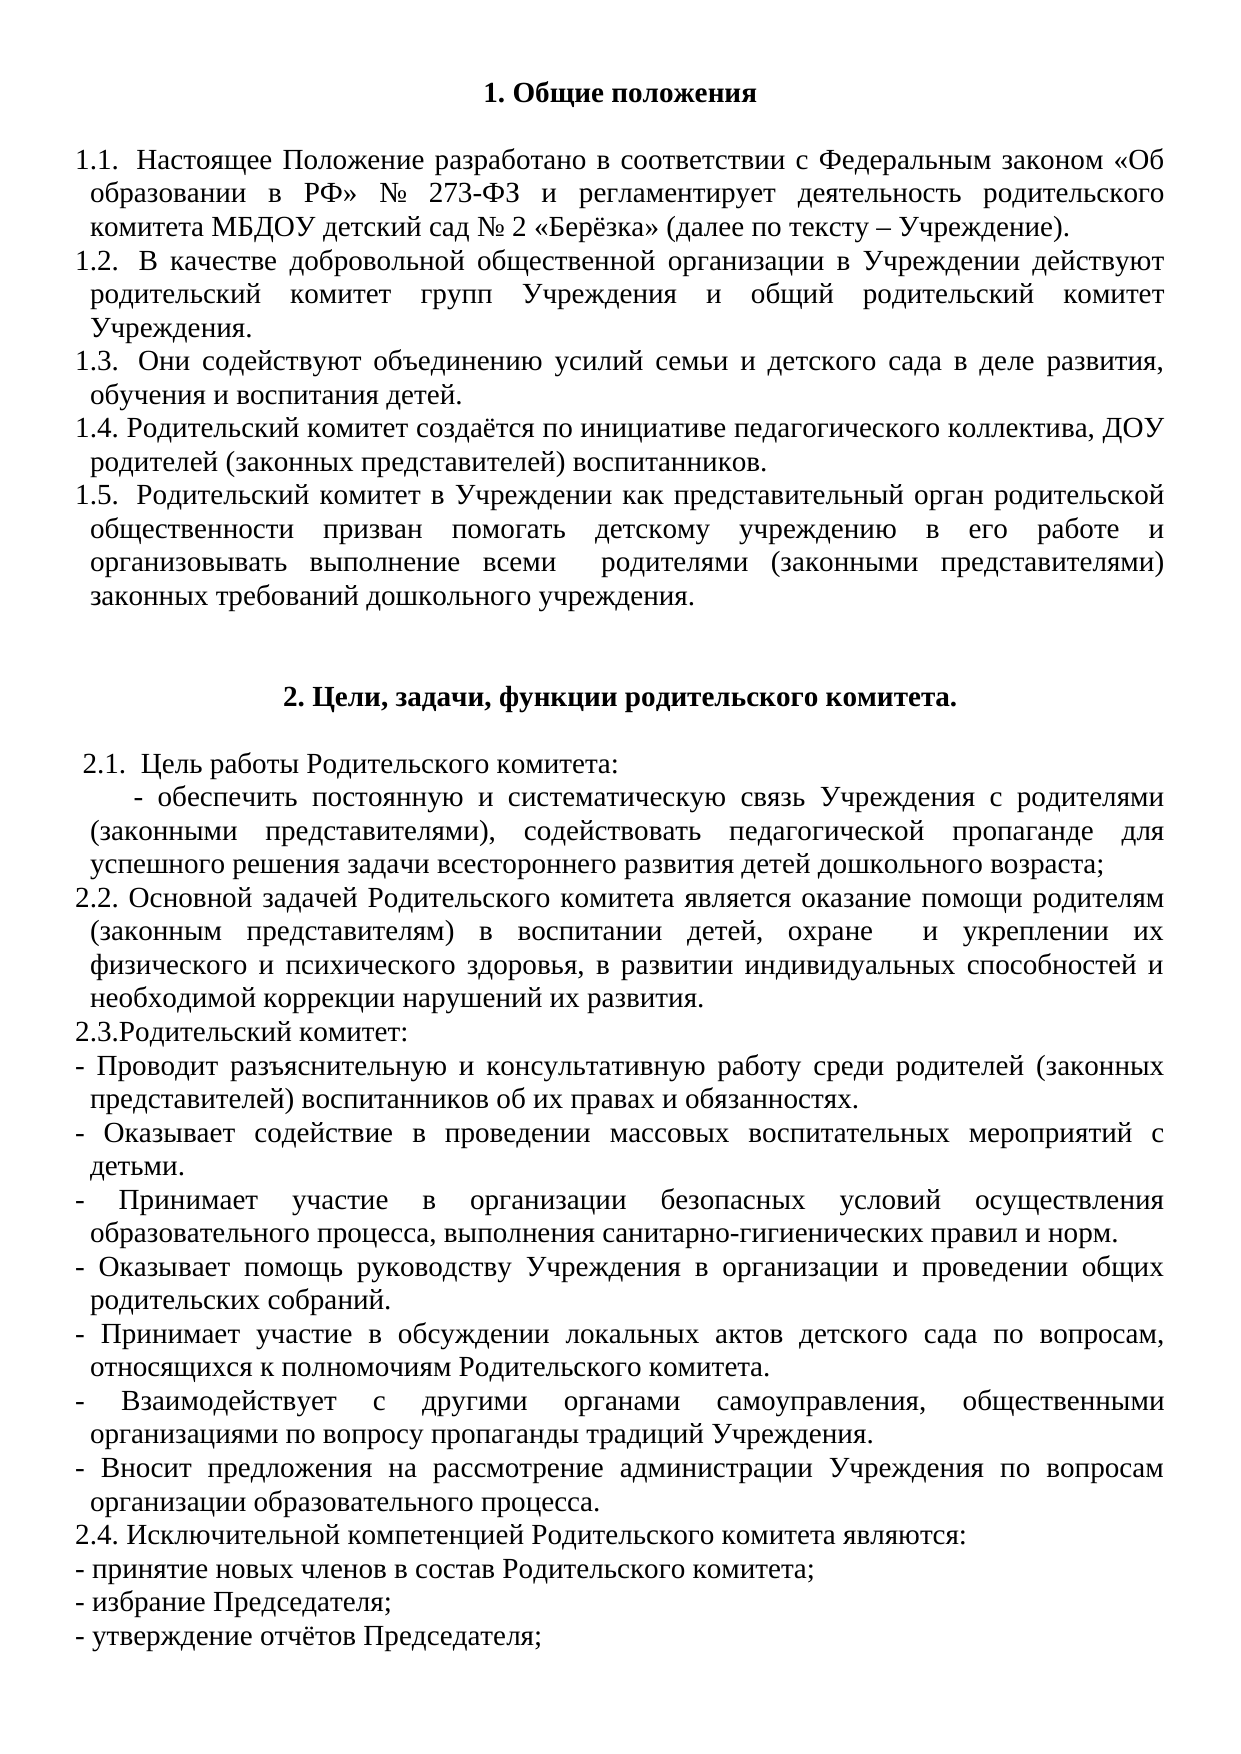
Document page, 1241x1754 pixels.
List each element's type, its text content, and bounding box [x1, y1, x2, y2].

text - обеспечить постоянную и систематическую связь Учреждения с родителями (законными представителями), содействовать педагогической пропаганде для успешного решения задачи всестороннего развития детей дошкольного возраста; [75, 779, 1165, 880]
text 1.2. В качестве добровольной общественной организации в Учреждении действуют родительский комитет групп Учреждения и общий родительский комитет Учреждения. [75, 243, 1165, 343]
text - Оказывает помощь руководству Учреждения в организации и проведении общих родительских собраний. [75, 1249, 1165, 1316]
text 1.4. Родительский комитет создаётся по инициативе педагогического коллектива, ДОУ родителей (законных представителей) воспитанников. [75, 410, 1165, 477]
text - Оказывает содействие в проведении массовых воспитательных мероприятий с детьми. [75, 1115, 1165, 1182]
text 2.4. Исключительной компетенцией Родительского комитета являются: [75, 1517, 1165, 1551]
text 2. Цели, задачи, функции родительского комитета. [75, 679, 1165, 712]
text 2.3.Родительский комитет: [75, 1014, 1165, 1048]
text 1.5. Родительский комитет в Учреждении как представительный орган родительской общественности призван помогать детскому учреждению в его работе и организовывать выполнение всеми родителями (законными представителями) законных требований дошкольного учреждения. [75, 477, 1165, 612]
text - Принимает участие в организации безопасных условий осуществления образовательного процесса, выполнения санитарно-гигиенических правил и норм. [75, 1182, 1165, 1249]
text - утверждение отчётов Председателя; [75, 1618, 1165, 1651]
text - Принимает участие в обсуждении локальных актов детского сада по вопросам, относящихся к полномочиям Родительского комитета. [75, 1316, 1165, 1383]
text - Взаимодействует с другими органами самоуправления, общественными организациями по вопросу пропаганды традиций Учреждения. [75, 1383, 1165, 1450]
text - принятие новых членов в состав Родительского комитета; [75, 1551, 1165, 1584]
text 1.3. Они содействуют объединению усилий семьи и детского сада в деле развития, обучения и воспитания детей. [75, 343, 1165, 410]
text 1.1. Настоящее Положение разработано в соответствии с Федеральным законом «Об образовании в РФ» № 273-ФЗ и регламентирует деятельность родительского комитета МБДОУ детский сад № 2 «Берёзка» (далее по тексту – Учреждение). [75, 142, 1165, 243]
text 2.2. Основной задачей Родительского комитета является оказание помощи родителям (законным представителям) в воспитании детей, охране и укреплении их физического и психического здоровья, в развитии индивидуальных способностей и необходимой коррекции нарушений их развития. [75, 880, 1165, 1014]
text 2.1. Цель работы Родительского комитета: [75, 746, 1165, 779]
text - Проводит разъяснительную и консультативную работу среди родителей (законных представителей) воспитанников об их правах и обязанностях. [75, 1048, 1165, 1115]
text 1. Общие положения [75, 75, 1165, 108]
text - Вносит предложения на рассмотрение администрации Учреждения по вопросам организации образовательного процесса. [75, 1450, 1165, 1517]
text - избрание Председателя; [75, 1584, 1165, 1618]
